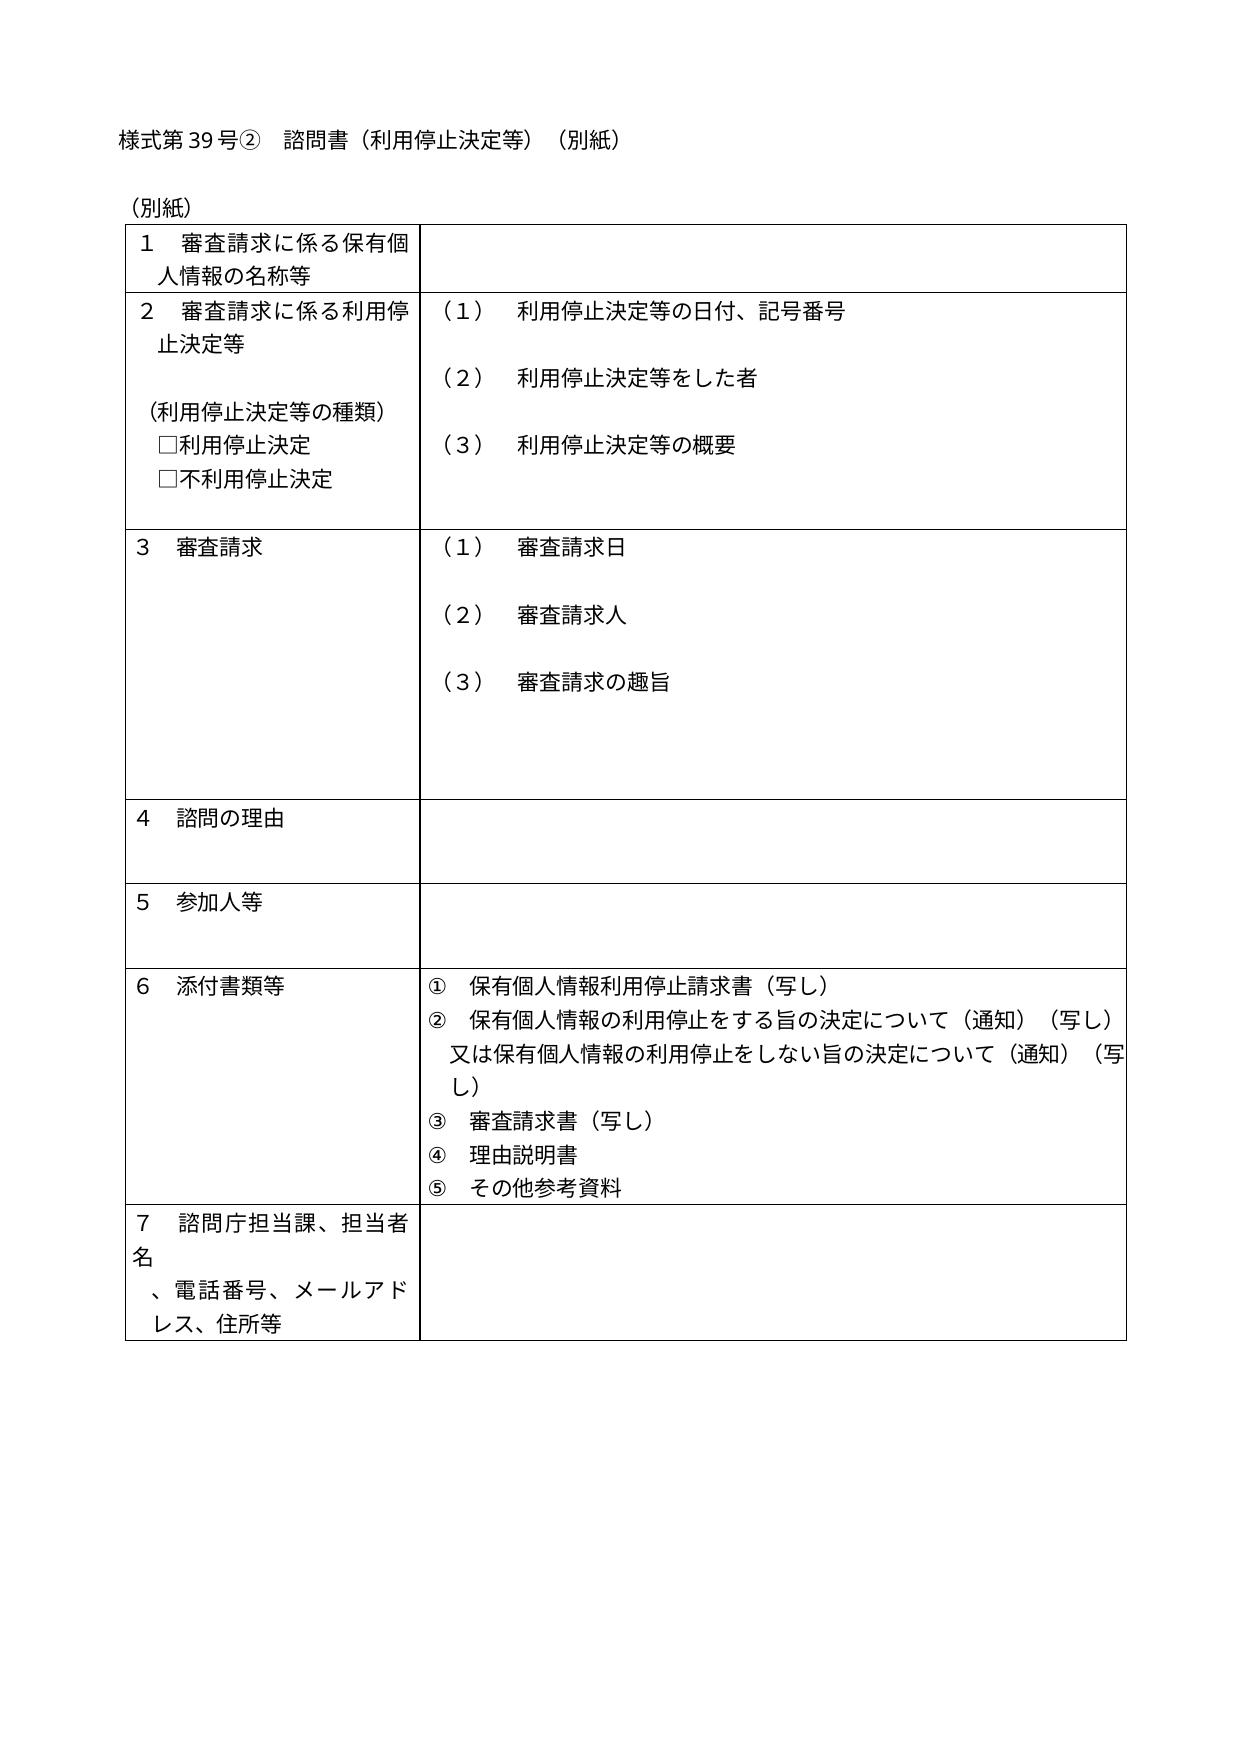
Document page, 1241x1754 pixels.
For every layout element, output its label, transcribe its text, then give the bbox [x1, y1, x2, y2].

table_header １ 審査請求に係る保有個人情報の名称等 [126, 225, 419, 292]
table_header [421, 225, 1126, 292]
text （別紙） [118, 190, 1127, 223]
table_cell ５ 参加人等 [126, 884, 419, 967]
table_cell ６ 添付書類等 [126, 969, 419, 1204]
subtitle 様式第39号② 諮問書（利用停止決定等）（別紙） [118, 123, 1127, 156]
table_cell ４ 諮問の理由 [126, 800, 419, 883]
table_cell ７ 諮問庁担当課、担当者名 、電話番号、メールアドレス、住所等 [126, 1205, 419, 1339]
table_cell ３ 審査請求 [126, 530, 419, 799]
table_cell （１） 利用停止決定等の日付、記号番号 （２） 利用停止決定等をした者 （３） 利用停止決定等の概要 [421, 293, 1126, 528]
table_cell [421, 1205, 1126, 1339]
table_cell （１） 審査請求日 （２） 審査請求人 （３） 審査請求の趣旨 [421, 530, 1126, 799]
table_cell [421, 884, 1126, 967]
table_cell ２ 審査請求に係る利用停止決定等 （利用停止決定等の種類） □利用停止決定 □不利用停止決定 [126, 293, 419, 528]
table_cell ① 保有個人情報利用停止請求書（写し） ② 保有個人情報の利用停止をする旨の決定について（通知）（写し） 又は保有個人情報の利用停止をしない旨の決定について（通知）（写し） ③ 審査請求書（写し） ④ 理由説明書 ⑤ その他参考資料 [421, 969, 1126, 1204]
table_cell [421, 800, 1126, 883]
